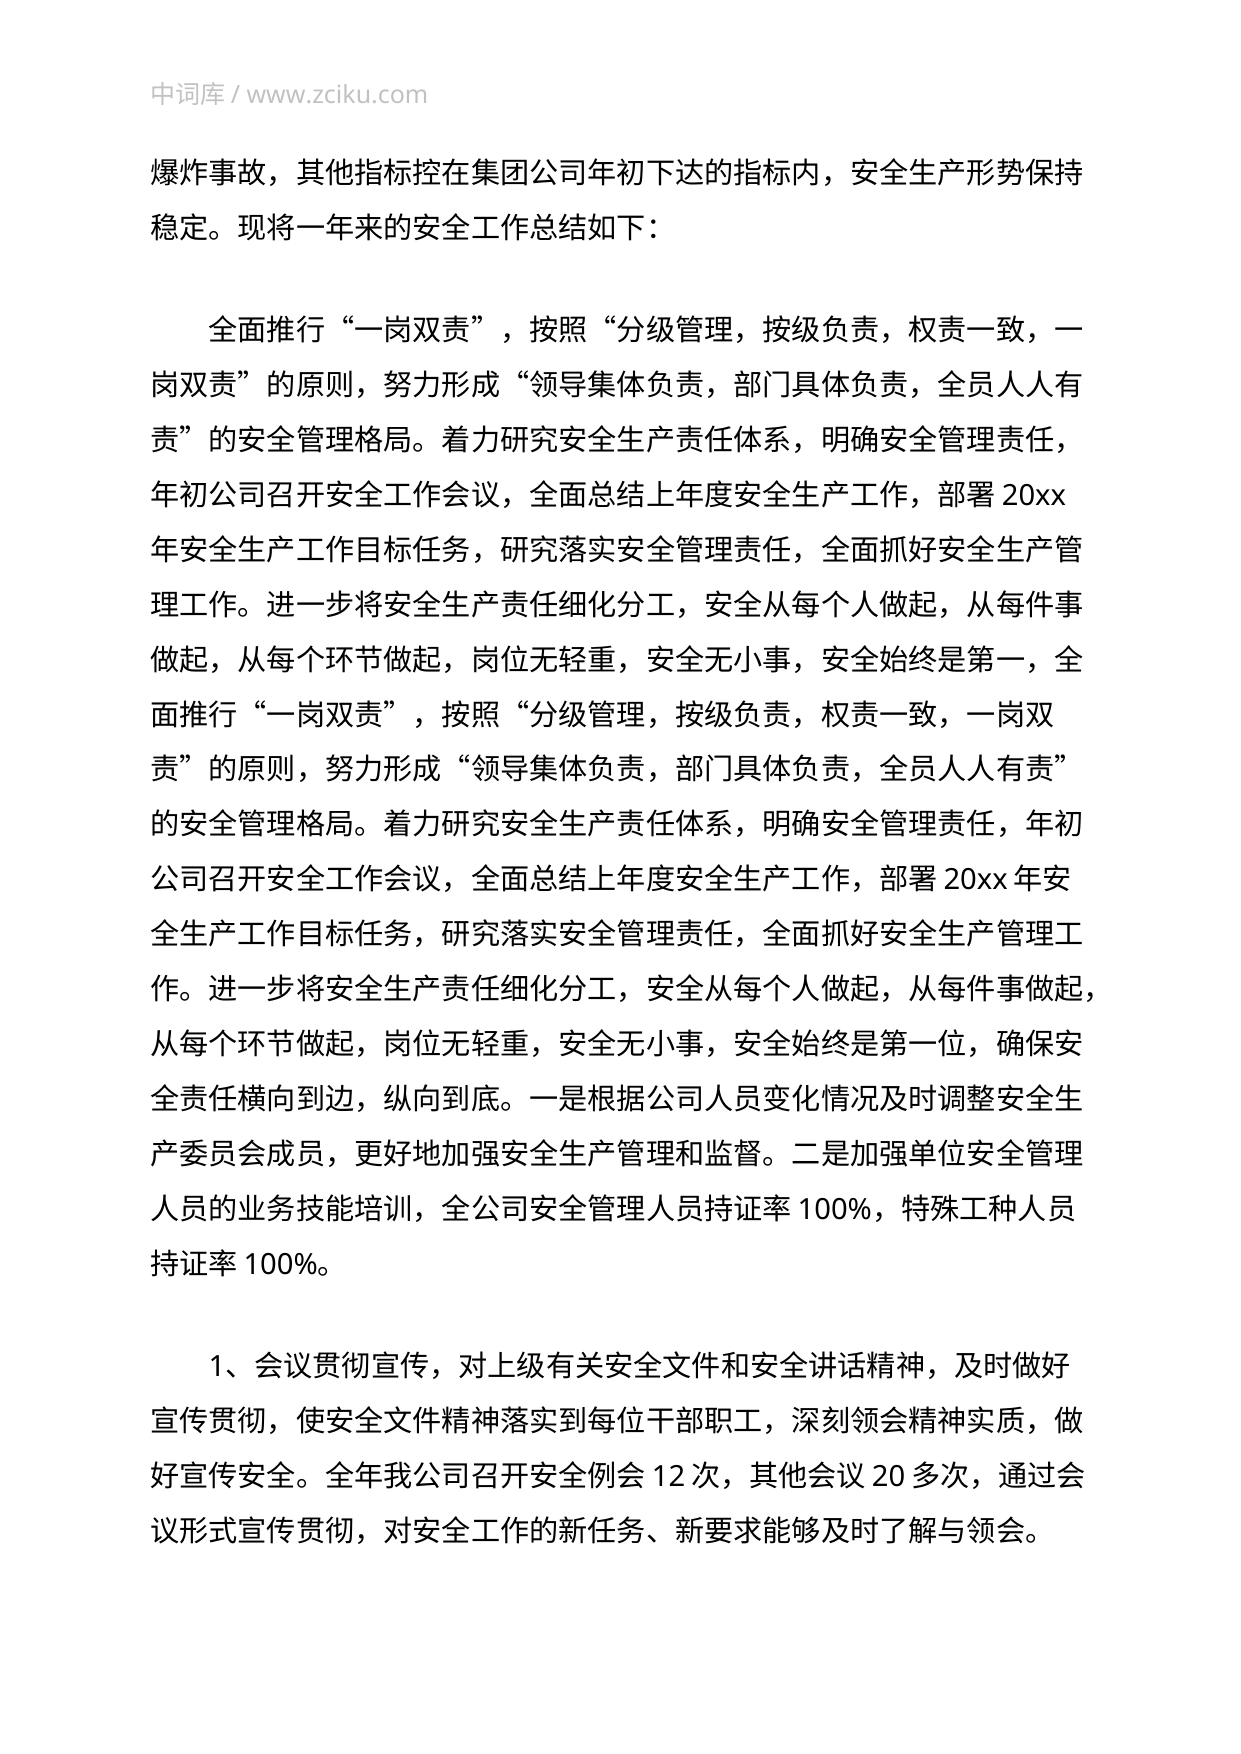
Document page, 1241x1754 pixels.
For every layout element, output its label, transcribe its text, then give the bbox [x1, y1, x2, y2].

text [150, 150, 1090, 247]
text 全面推行“一岗双责”，按照“分级管理，按级负责，权责一致，一岗双责”的原则，努力形成“领导集体负责，部门具体负责，全员人人有责”的安全管理格局。着力研究安全生产责任体系，明确安全管理责任，年初公司召开安全工作会议，全面总结上年度安全生产工作，部署20xx年安全生产工作目标任务，研究落实安全管理责任，全面抓好安全生产管理工作。进一步将安全生产责任细化分工，安全从每个人做起，从每件事做起，从每个环节做起，岗位无轻重，安全无小事，安全始终是第一，全面推行“一岗双责”，按照“分级管理，按级负责，权责一致，一岗双责”的原则，努力形成“领导集体负责，部门具体负责，全员人人有责”的安全管理格局。着力研究安全生产责任体系，明确安全管理责任，年初公司召开安全工作会议，全面总结上年度安全生产工作，部署20xx年安全生产工作目标任务，研究落实安全管理责任，全面抓好安全生产管理工作。进一步将安全生产责任细化分工，安全从每个人做起，从每件事做起，从每个环节做起，岗位无轻重，安全无小事，安全始终是第一位，确保安全责任横向到边，纵向到底。一是根据公司人员变化情况及时调整安全生产委员会成员，更好地加强安全生产管理和监督。二是加强单位安全管理人员的业务技能培训，全公司安全管理人员持证率100%，特殊工种人员持证率100%。 [150, 307, 1090, 1283]
text 1、会议贯彻宣传，对上级有关安全文件和安全讲话精神，及时做好宣传贯彻，使安全文件精神落实到每位干部职工，深刻领会精神实质，做好宣传安全。全年我公司召开安全例会12次，其他会议20多次，通过会议形式宣传贯彻，对安全工作的新任务、新要求能够及时了解与领会。 [150, 1342, 1090, 1549]
